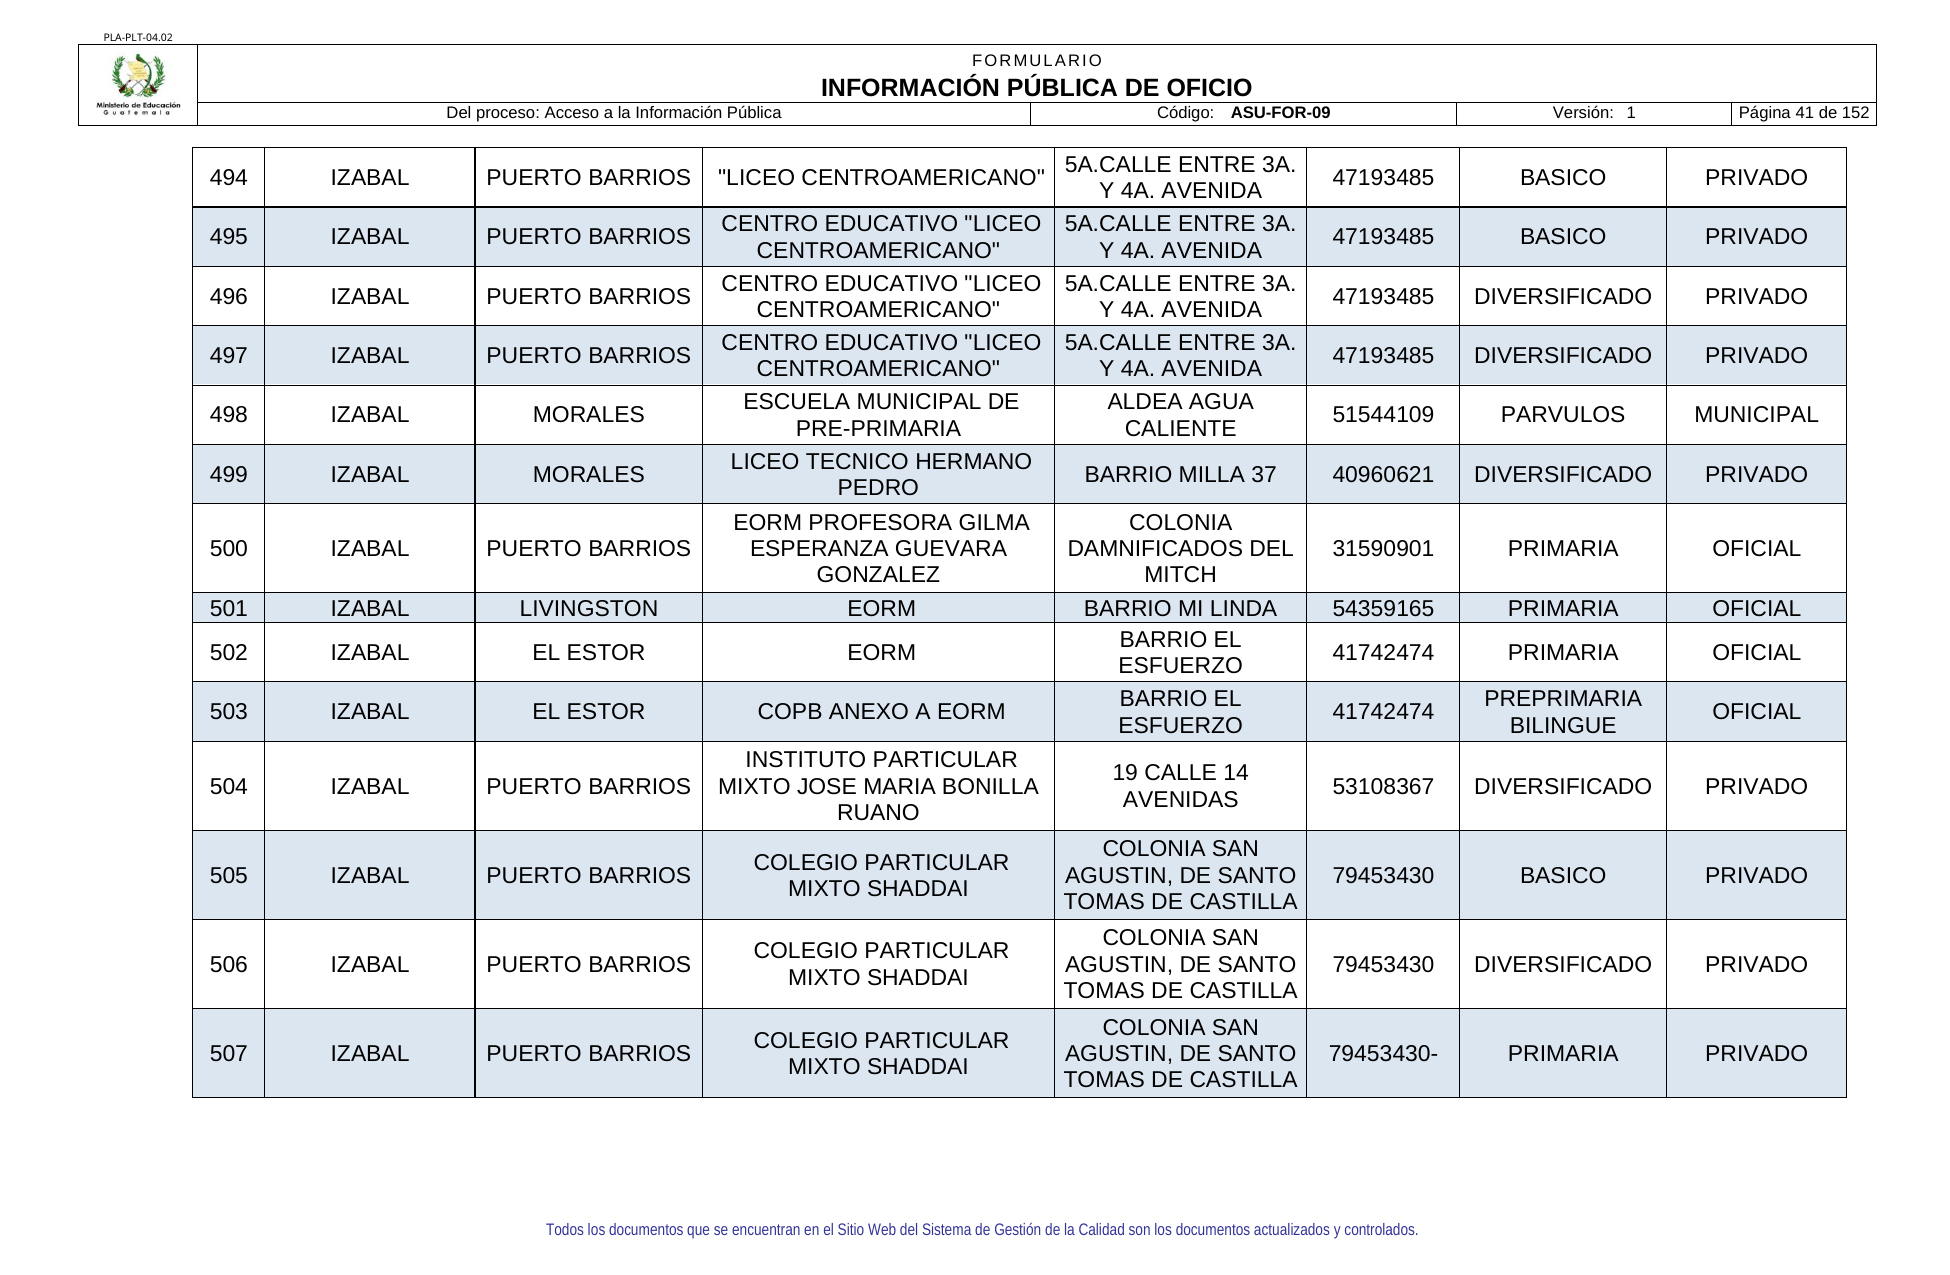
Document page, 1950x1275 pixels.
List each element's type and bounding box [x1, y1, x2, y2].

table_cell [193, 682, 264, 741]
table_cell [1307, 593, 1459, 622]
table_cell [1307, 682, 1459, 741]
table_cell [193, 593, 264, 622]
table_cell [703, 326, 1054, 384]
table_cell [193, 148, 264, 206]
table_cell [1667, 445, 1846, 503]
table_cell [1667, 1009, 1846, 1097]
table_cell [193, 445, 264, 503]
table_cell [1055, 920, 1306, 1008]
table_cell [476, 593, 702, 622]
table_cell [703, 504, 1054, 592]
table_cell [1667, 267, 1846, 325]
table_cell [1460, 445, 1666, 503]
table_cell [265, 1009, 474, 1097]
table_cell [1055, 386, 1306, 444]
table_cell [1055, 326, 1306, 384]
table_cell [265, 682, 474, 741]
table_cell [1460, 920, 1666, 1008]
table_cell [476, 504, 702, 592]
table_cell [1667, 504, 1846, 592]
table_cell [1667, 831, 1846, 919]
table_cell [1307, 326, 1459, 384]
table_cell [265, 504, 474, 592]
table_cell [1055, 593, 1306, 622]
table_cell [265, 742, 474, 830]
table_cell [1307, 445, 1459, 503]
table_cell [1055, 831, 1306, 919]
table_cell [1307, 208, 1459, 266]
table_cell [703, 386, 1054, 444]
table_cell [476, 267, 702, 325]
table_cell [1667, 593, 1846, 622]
picture [95, 51, 181, 117]
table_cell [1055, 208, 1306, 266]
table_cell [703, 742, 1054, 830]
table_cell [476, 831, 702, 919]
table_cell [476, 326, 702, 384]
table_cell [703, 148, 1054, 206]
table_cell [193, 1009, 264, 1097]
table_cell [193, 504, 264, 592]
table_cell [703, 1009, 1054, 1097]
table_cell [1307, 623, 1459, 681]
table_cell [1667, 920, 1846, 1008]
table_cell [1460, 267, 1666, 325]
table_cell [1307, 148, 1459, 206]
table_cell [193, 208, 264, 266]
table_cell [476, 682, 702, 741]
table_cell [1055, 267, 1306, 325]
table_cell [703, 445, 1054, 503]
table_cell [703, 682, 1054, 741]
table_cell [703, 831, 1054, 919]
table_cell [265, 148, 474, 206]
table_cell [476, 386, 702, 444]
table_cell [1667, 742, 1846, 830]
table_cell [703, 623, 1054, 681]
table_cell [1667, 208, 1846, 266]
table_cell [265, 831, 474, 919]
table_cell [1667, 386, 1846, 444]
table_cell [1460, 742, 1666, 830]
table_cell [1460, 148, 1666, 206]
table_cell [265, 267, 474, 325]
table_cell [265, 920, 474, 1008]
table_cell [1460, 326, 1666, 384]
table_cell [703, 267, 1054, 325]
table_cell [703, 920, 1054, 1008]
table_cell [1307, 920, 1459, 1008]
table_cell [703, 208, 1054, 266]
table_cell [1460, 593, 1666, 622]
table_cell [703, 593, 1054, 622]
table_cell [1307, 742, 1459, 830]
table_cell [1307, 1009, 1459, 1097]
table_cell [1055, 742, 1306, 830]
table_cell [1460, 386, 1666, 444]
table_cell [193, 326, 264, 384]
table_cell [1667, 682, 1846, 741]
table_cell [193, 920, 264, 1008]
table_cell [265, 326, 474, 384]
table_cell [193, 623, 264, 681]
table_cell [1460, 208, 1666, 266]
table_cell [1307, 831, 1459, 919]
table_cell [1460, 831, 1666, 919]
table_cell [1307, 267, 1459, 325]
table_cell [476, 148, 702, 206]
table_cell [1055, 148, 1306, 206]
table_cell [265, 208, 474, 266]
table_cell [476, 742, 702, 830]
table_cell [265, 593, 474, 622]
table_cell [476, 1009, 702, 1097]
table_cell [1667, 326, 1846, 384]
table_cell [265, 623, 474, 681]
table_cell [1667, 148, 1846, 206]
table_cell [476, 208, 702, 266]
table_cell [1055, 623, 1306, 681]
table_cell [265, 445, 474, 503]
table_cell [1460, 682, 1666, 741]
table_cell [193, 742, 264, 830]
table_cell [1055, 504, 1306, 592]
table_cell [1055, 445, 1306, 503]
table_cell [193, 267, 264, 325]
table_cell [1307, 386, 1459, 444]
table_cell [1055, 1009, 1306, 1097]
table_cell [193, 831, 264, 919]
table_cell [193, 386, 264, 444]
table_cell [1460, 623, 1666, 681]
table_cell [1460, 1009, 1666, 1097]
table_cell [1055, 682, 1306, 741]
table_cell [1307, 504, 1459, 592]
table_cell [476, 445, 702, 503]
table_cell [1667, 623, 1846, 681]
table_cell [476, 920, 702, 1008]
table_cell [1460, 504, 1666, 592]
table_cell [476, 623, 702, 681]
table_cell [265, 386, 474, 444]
